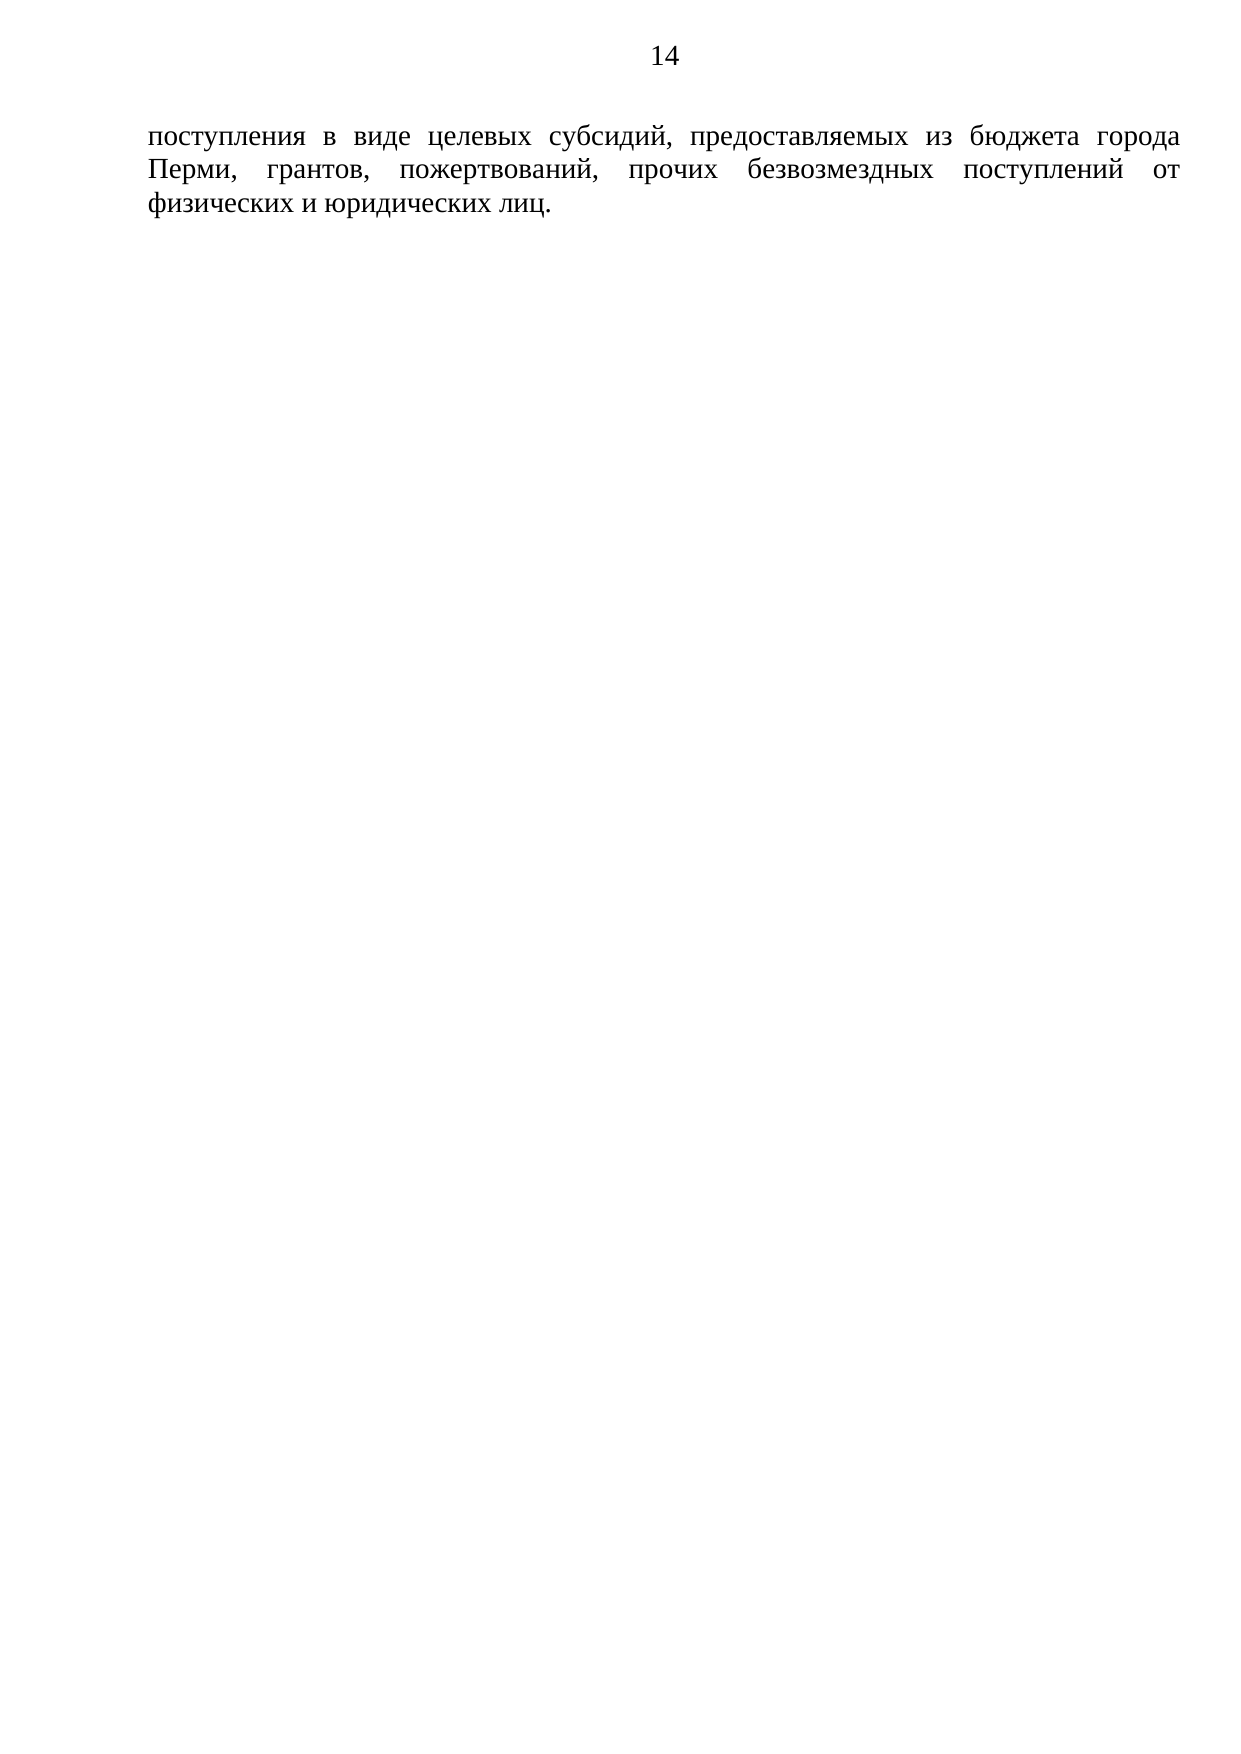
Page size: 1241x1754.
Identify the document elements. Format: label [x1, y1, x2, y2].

text [148, 118, 1181, 219]
